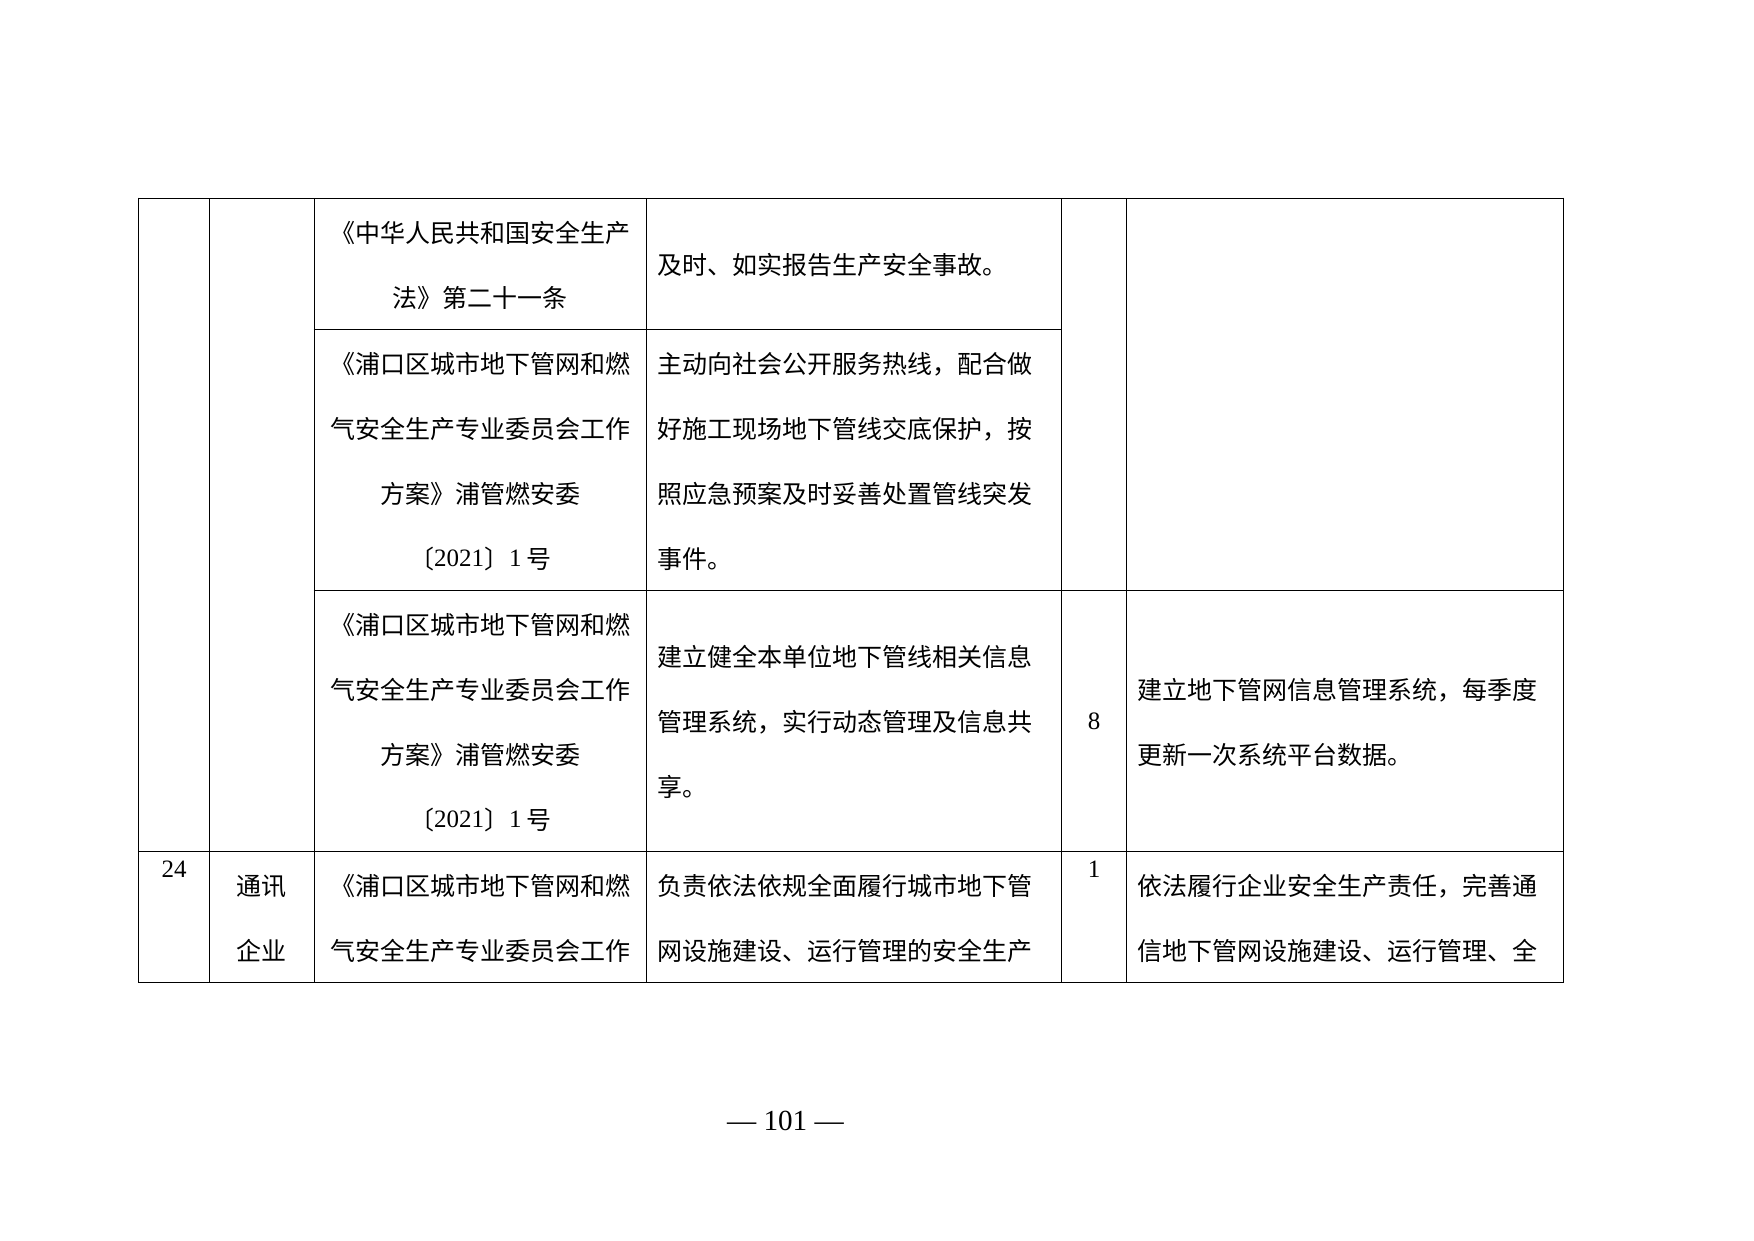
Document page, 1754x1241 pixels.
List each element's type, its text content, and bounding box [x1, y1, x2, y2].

table_cell 《浦口区城市地下管网和燃气安全生产专业委员会工作方案》浦管燃安委〔2021〕1号 [315, 330, 646, 590]
table_cell 建立地下管网信息管理系统，每季度更新一次系统平台数据。 [1127, 591, 1563, 851]
table_cell 1 [1062, 852, 1126, 982]
table_cell 建立健全本单位地下管线相关信息管理系统，实行动态管理及信息共享。 [647, 591, 1061, 851]
table_cell 24 [139, 852, 209, 982]
table_cell 8 [1062, 591, 1126, 851]
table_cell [1127, 852, 1563, 982]
table_cell 《中华人民共和国安全生产法》第二十一条 [315, 199, 646, 329]
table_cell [315, 852, 646, 982]
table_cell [647, 852, 1061, 982]
table_cell 主动向社会公开服务热线，配合做好施工现场地下管线交底保护，按照应急预案及时妥善处置管线突发事件。 [647, 330, 1061, 590]
table_cell 《浦口区城市地下管网和燃气安全生产专业委员会工作方案》浦管燃安委〔2021〕1号 [315, 591, 646, 851]
table_cell 及时、如实报告生产安全事故。 [647, 199, 1061, 329]
table_cell 通讯 企业 [210, 852, 314, 982]
